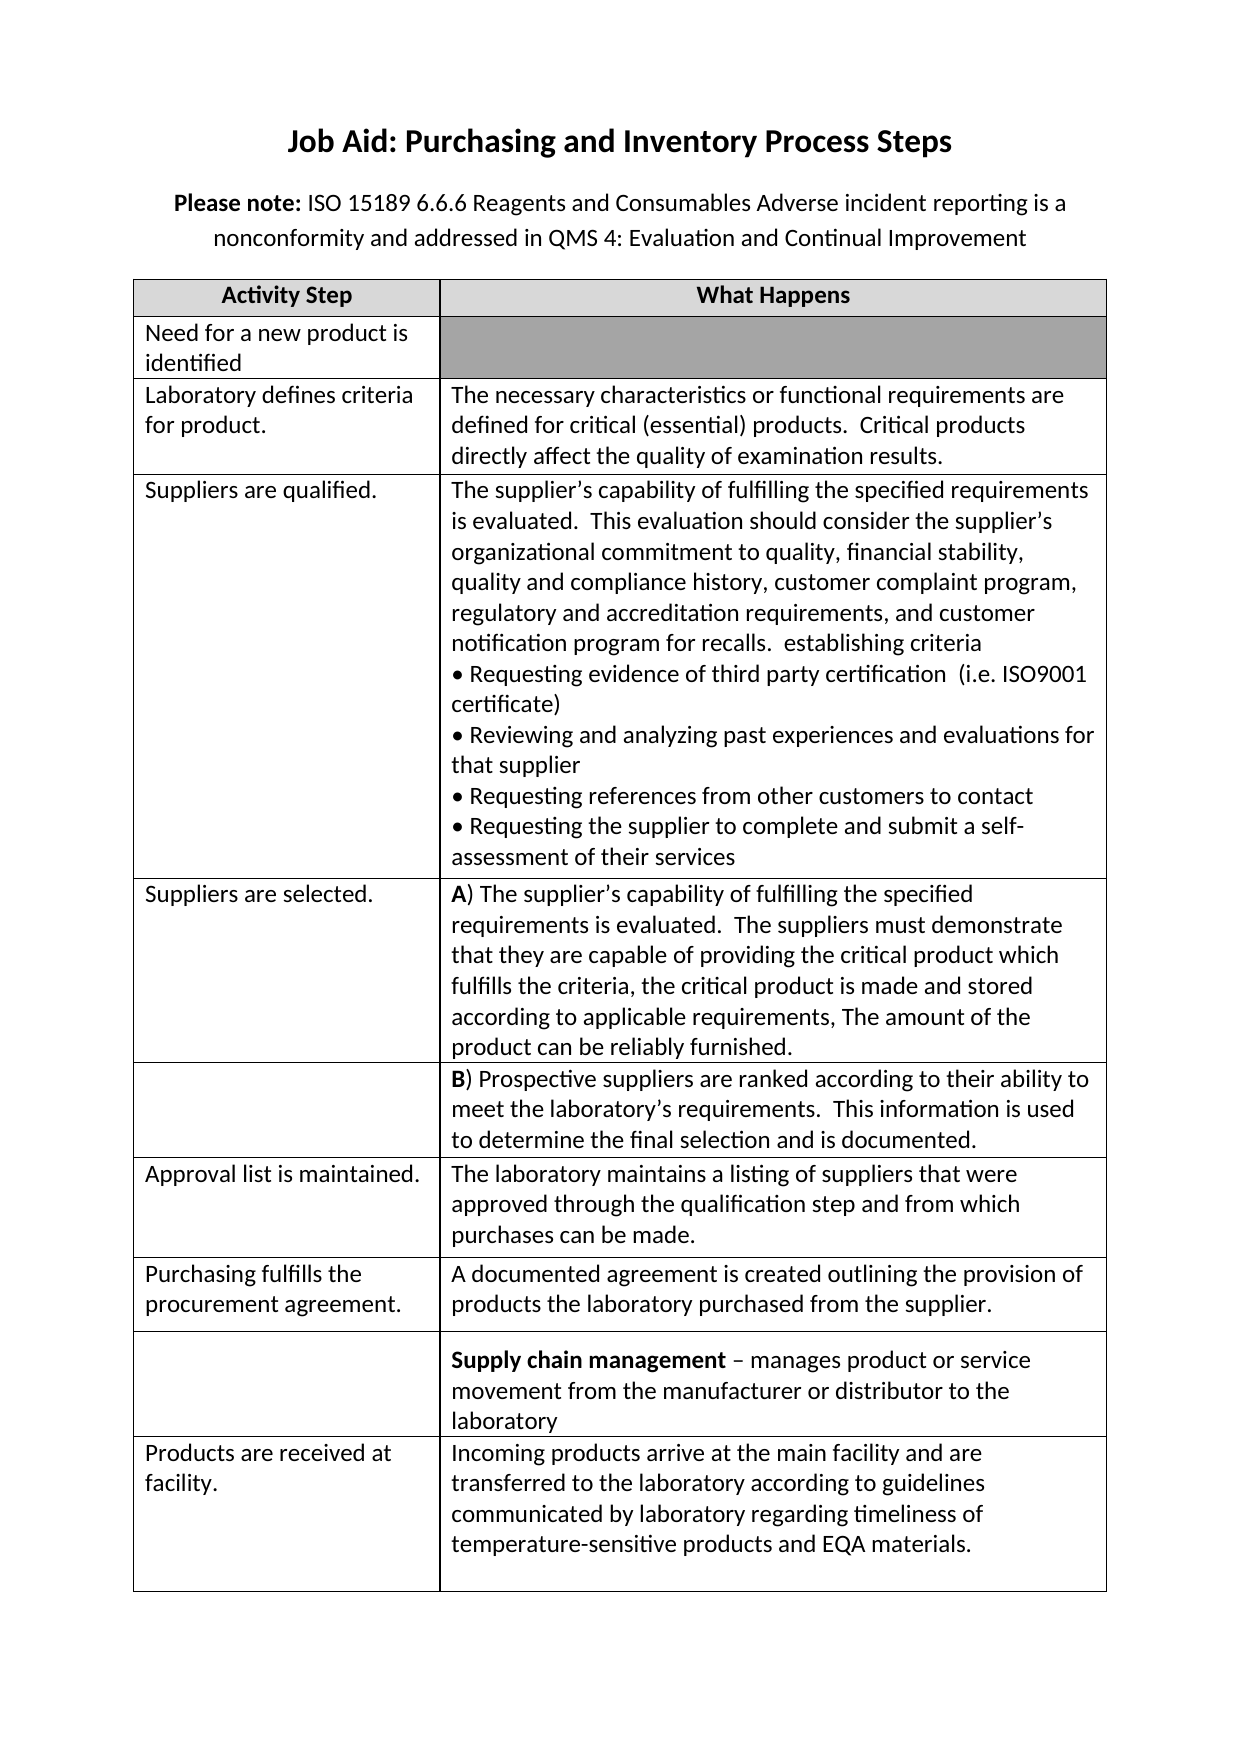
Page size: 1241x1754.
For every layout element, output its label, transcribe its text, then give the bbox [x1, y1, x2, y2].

table_cell Suppliers are qualified. [134, 475, 439, 877]
table_cell B) Prospective suppliers are ranked according to their ability to meet the laboratory’s requirements. This information is used to determine the final selection and is documented. [441, 1063, 1106, 1157]
table_cell Incoming products arrive at the main facility and are transferred to the laboratory according to guidelines communicated by laboratory regarding timeliness of temperature-sensitive products and EQA materials. [441, 1437, 1106, 1591]
table_header What Happens [441, 280, 1106, 316]
table_cell Approval list is maintained. [134, 1158, 439, 1257]
table_cell A documented agreement is created outlining the provision of products the laboratory purchased from the supplier. [441, 1258, 1106, 1331]
table_header Activity Step [134, 280, 439, 316]
table_cell Products are received at facility. [134, 1437, 439, 1591]
table_cell Supply chain management – manages product or service movement from the manufacturer or distributor to the laboratory [441, 1332, 1106, 1436]
table_cell [134, 1332, 439, 1436]
table_cell [441, 317, 1106, 378]
table_cell The necessary characteristics or functional requirements are defined for critical (essential) products. Critical products directly affect the quality of examination results. [441, 379, 1106, 473]
table_cell The supplier’s capability of fulfilling the specified requirements is evaluated. This evaluation should consider the supplier’s organizational commitment to quality, financial stability, quality and compliance history, customer complaint program, regulatory and accreditation requirements, and customer notification program for recalls. establishing criteria • Requesting evidence of third party certification (i.e. ISO9001 certificate) • Reviewing and analyzing past experiences and evaluations for that supplier • Requesting references from other customers to contact • Requesting the supplier to complete and submit a self-assessment of their services [441, 475, 1106, 877]
text Job Aid: Purchasing and Inventory Process Steps [150, 120, 1090, 161]
text Please note: ISO 15189 6.6.6 Reagents and Consumables Adverse incident reporting is a nonconformity and addressed in QMS 4: Evaluation and Continual Improvement [150, 188, 1090, 253]
table_cell Purchasing fulfills the procurement agreement. [134, 1258, 439, 1331]
table_cell Suppliers are selected. [134, 879, 439, 1062]
table_cell The laboratory maintains a listing of suppliers that were approved through the qualification step and from which purchases can be made. [441, 1158, 1106, 1257]
table_cell A) The supplier’s capability of fulfilling the specified requirements is evaluated. The suppliers must demonstrate that they are capable of providing the critical product which fulfills the criteria, the critical product is made and stored according to applicable requirements, The amount of the product can be reliably furnished. [441, 879, 1106, 1062]
table_cell Laboratory defines criteria for product. [134, 379, 439, 473]
table_cell Need for a new product is identified [134, 317, 439, 378]
table_cell [134, 1063, 439, 1157]
